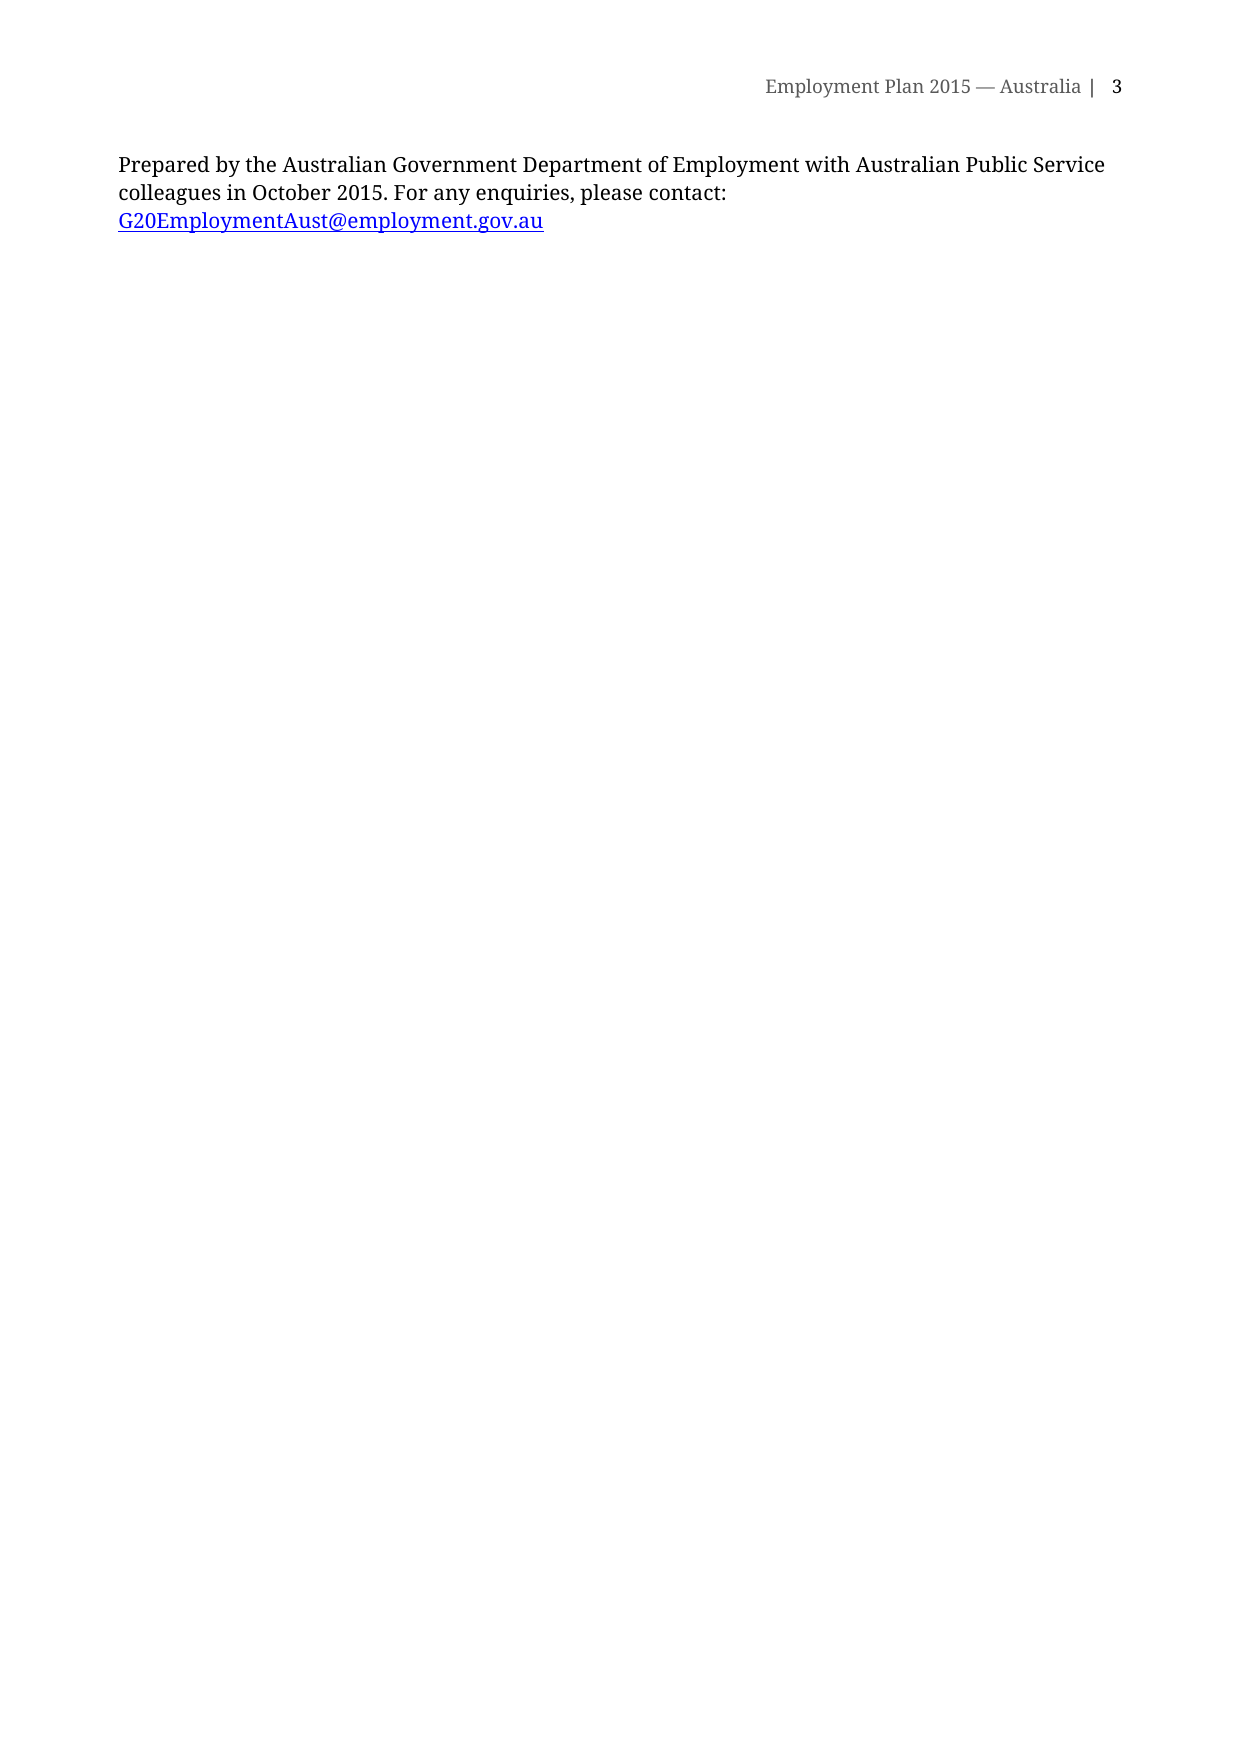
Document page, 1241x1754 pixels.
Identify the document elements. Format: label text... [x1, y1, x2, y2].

text Prepared by the Australian Government Department of Employment with Australian Public Service colleagues in October 2015. For any enquiries, please contact: G20EmploymentAust@employment.gov.au [118, 150, 1122, 235]
